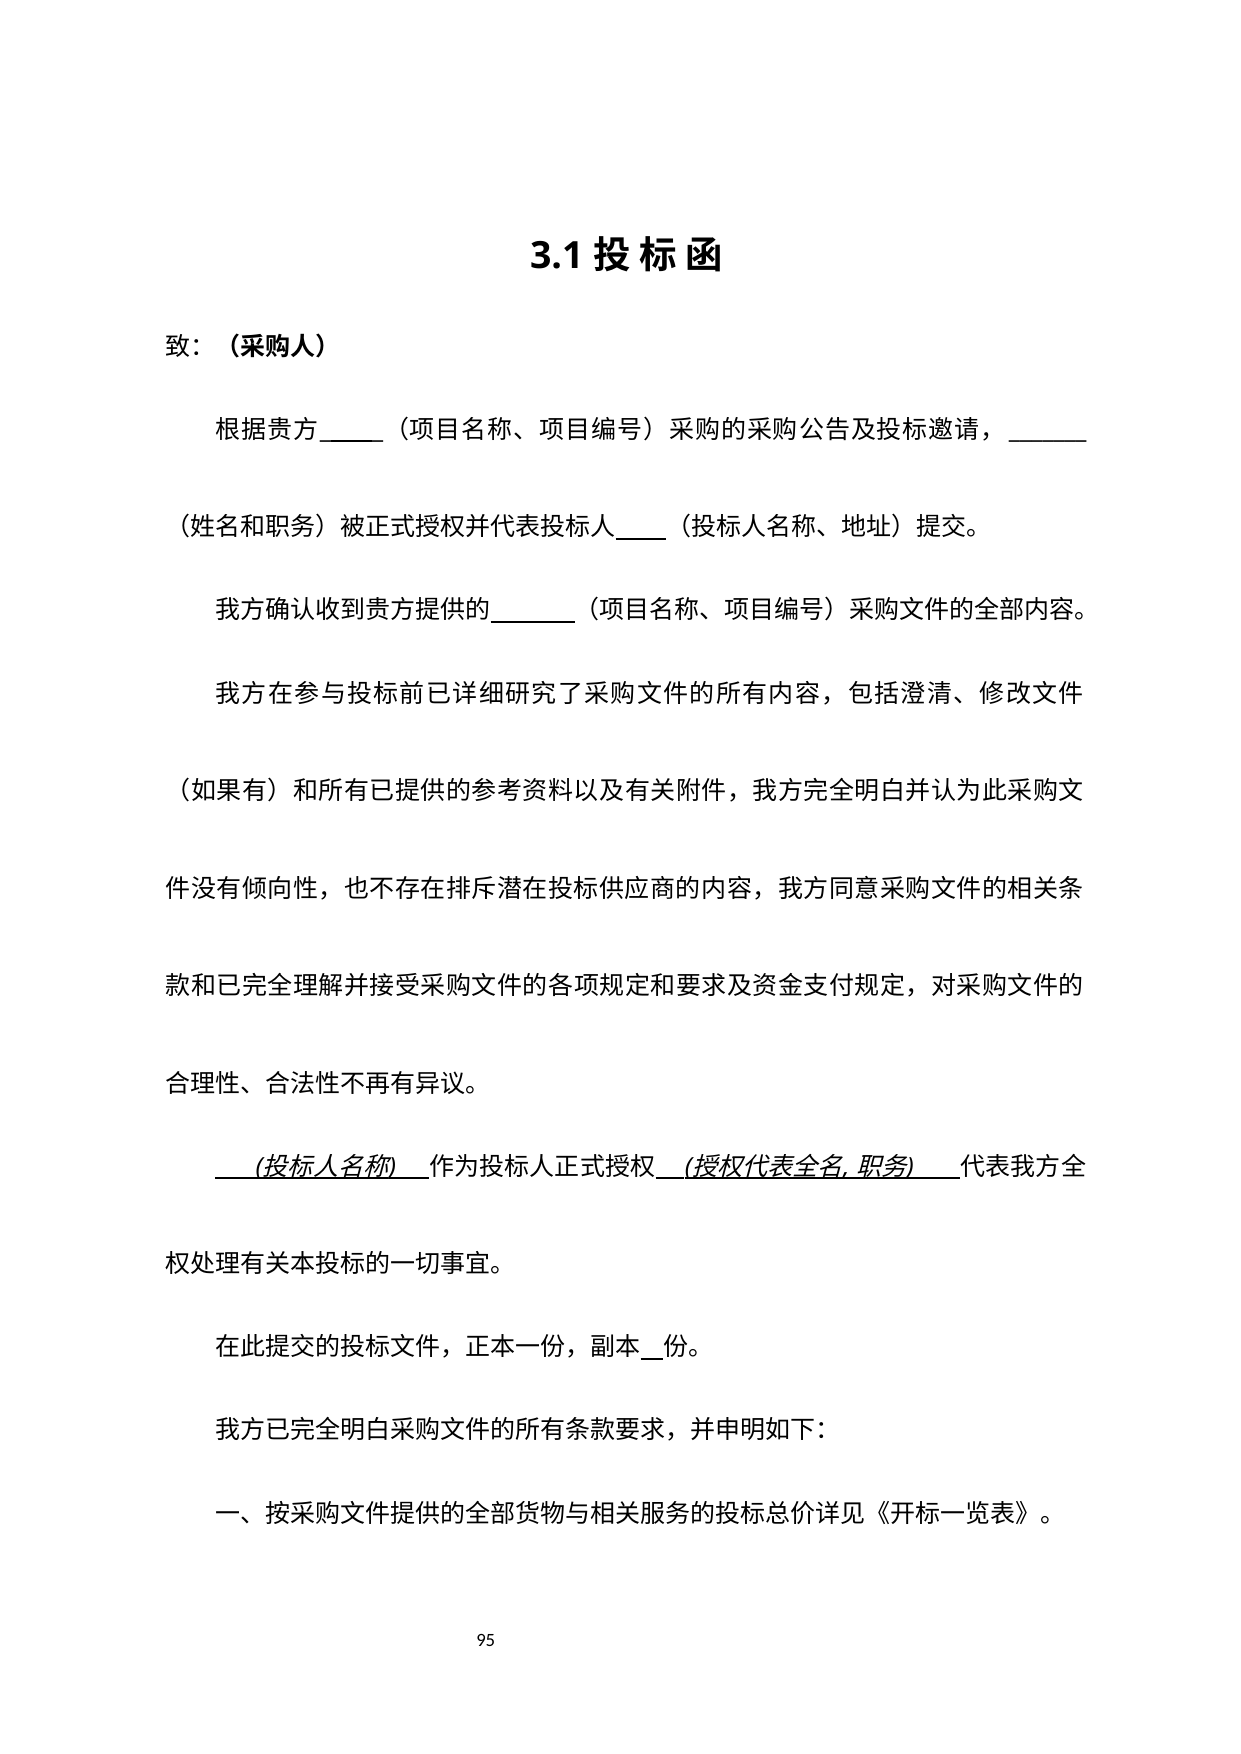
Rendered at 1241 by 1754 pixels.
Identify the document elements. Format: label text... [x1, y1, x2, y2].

text 根据贵方__ _（项目名称、项目编号）采购的采购公告及投标邀请，_______（姓名和职务）被正式授权并代表投标人 （投标人名称、地址）提交。 [165, 395, 1087, 557]
text 一、按采购文件提供的全部货物与相关服务的投标总价详见《开标一览表》。 [165, 1479, 1087, 1544]
text (投标人名称) 作为投标人正式授权 (授权代表全名, 职务) 代表我方全权处理有关本投标的一切事宜。 [165, 1132, 1087, 1294]
text 我方已完全明白采购文件的所有条款要求，并申明如下： [165, 1396, 1087, 1461]
text 我方确认收到贵方提供的 （项目名称、项目编号）采购文件的全部内容。 [165, 576, 1087, 641]
text 致：（采购人） [165, 312, 1087, 377]
text 我方在参与投标前已详细研究了采购文件的所有内容，包括澄清、修改文件（如果有）和所有已提供的参考资料以及有关附件，我方完全明白并认为此采购文件没有倾向性，也不存在排斥潜在投标供应商的内容，我方同意采购文件的相关条款和已完全理解并接受采购文件的各项规定和要求及资金支付规定，对采购文件的合理性、合法性不再有异议。 [165, 659, 1087, 1114]
text 在此提交的投标文件，正本一份，副本 份。 [165, 1312, 1087, 1377]
text 3.1 投 标 函 [165, 219, 1087, 284]
